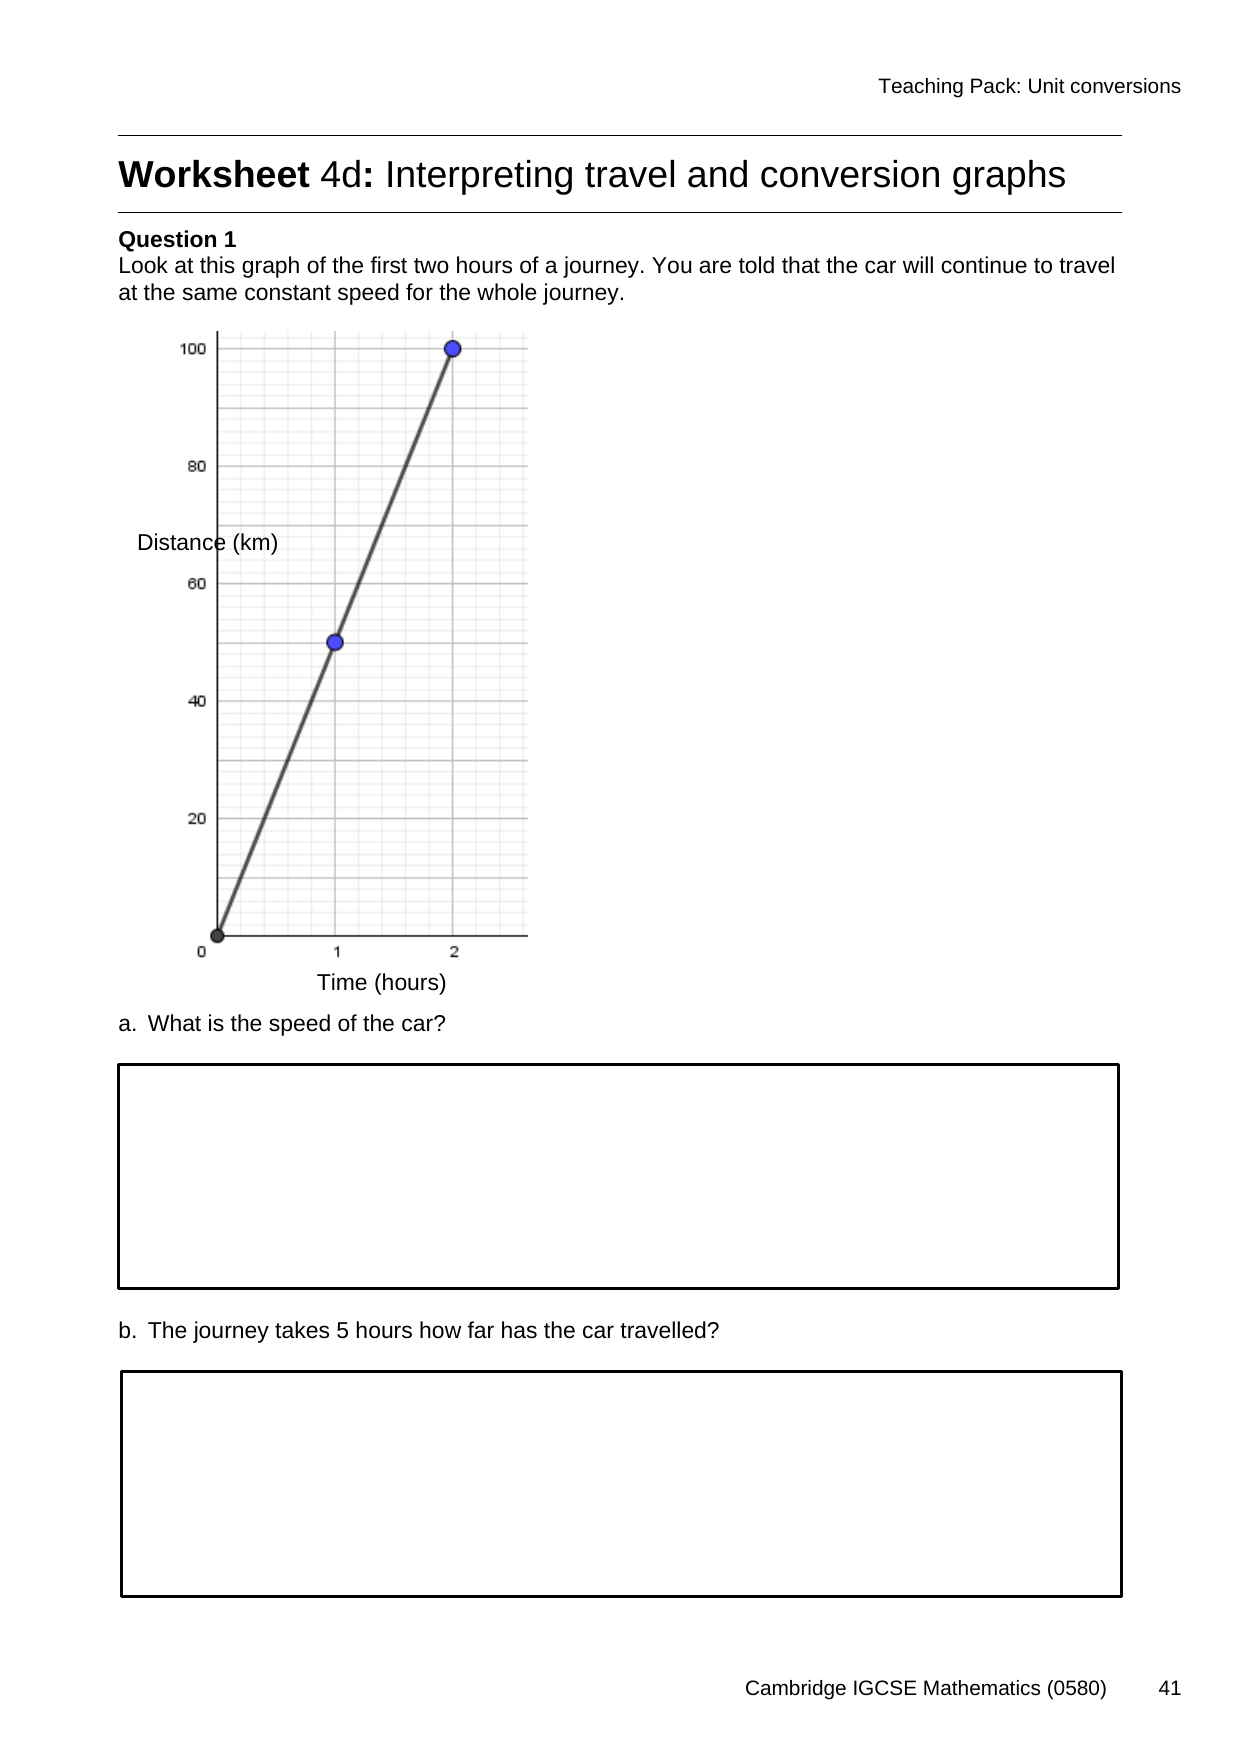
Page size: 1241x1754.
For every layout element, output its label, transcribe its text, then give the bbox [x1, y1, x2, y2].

list The journey takes 5 hours how far has the car travelled? [118, 1317, 1122, 1343]
picture [118, 331, 529, 984]
text Look at this graph of the first two hours of a journey. You are told that the car will continue to travel at the same constant speed for the whole journey. [118, 252, 1122, 305]
text Worksheet 4d: Interpreting travel and conversion graphs [118, 136, 1122, 212]
text Question 1 [118, 226, 1122, 252]
list What is the speed of the car? [118, 1009, 1122, 1317]
